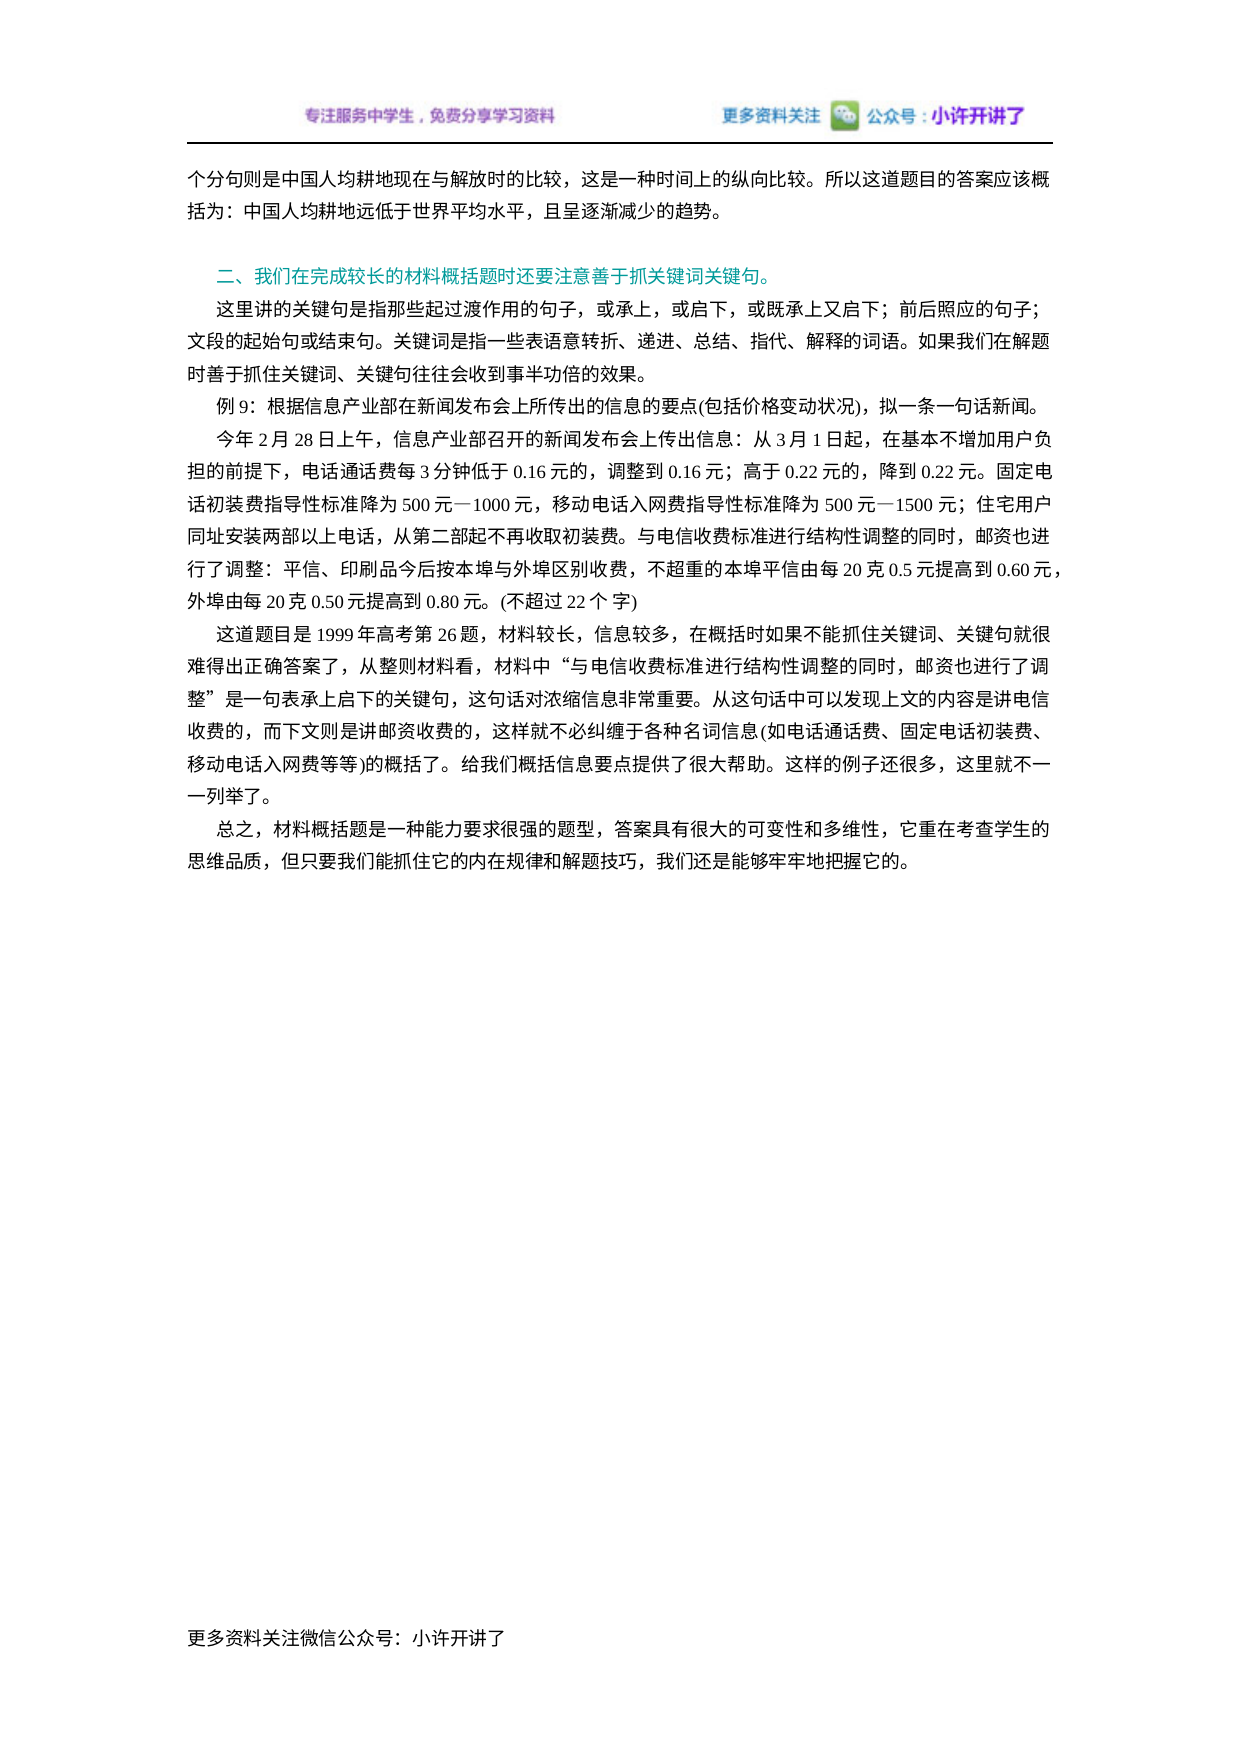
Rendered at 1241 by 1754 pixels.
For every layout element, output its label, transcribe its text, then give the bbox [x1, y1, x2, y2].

picture [187, 88, 1053, 141]
